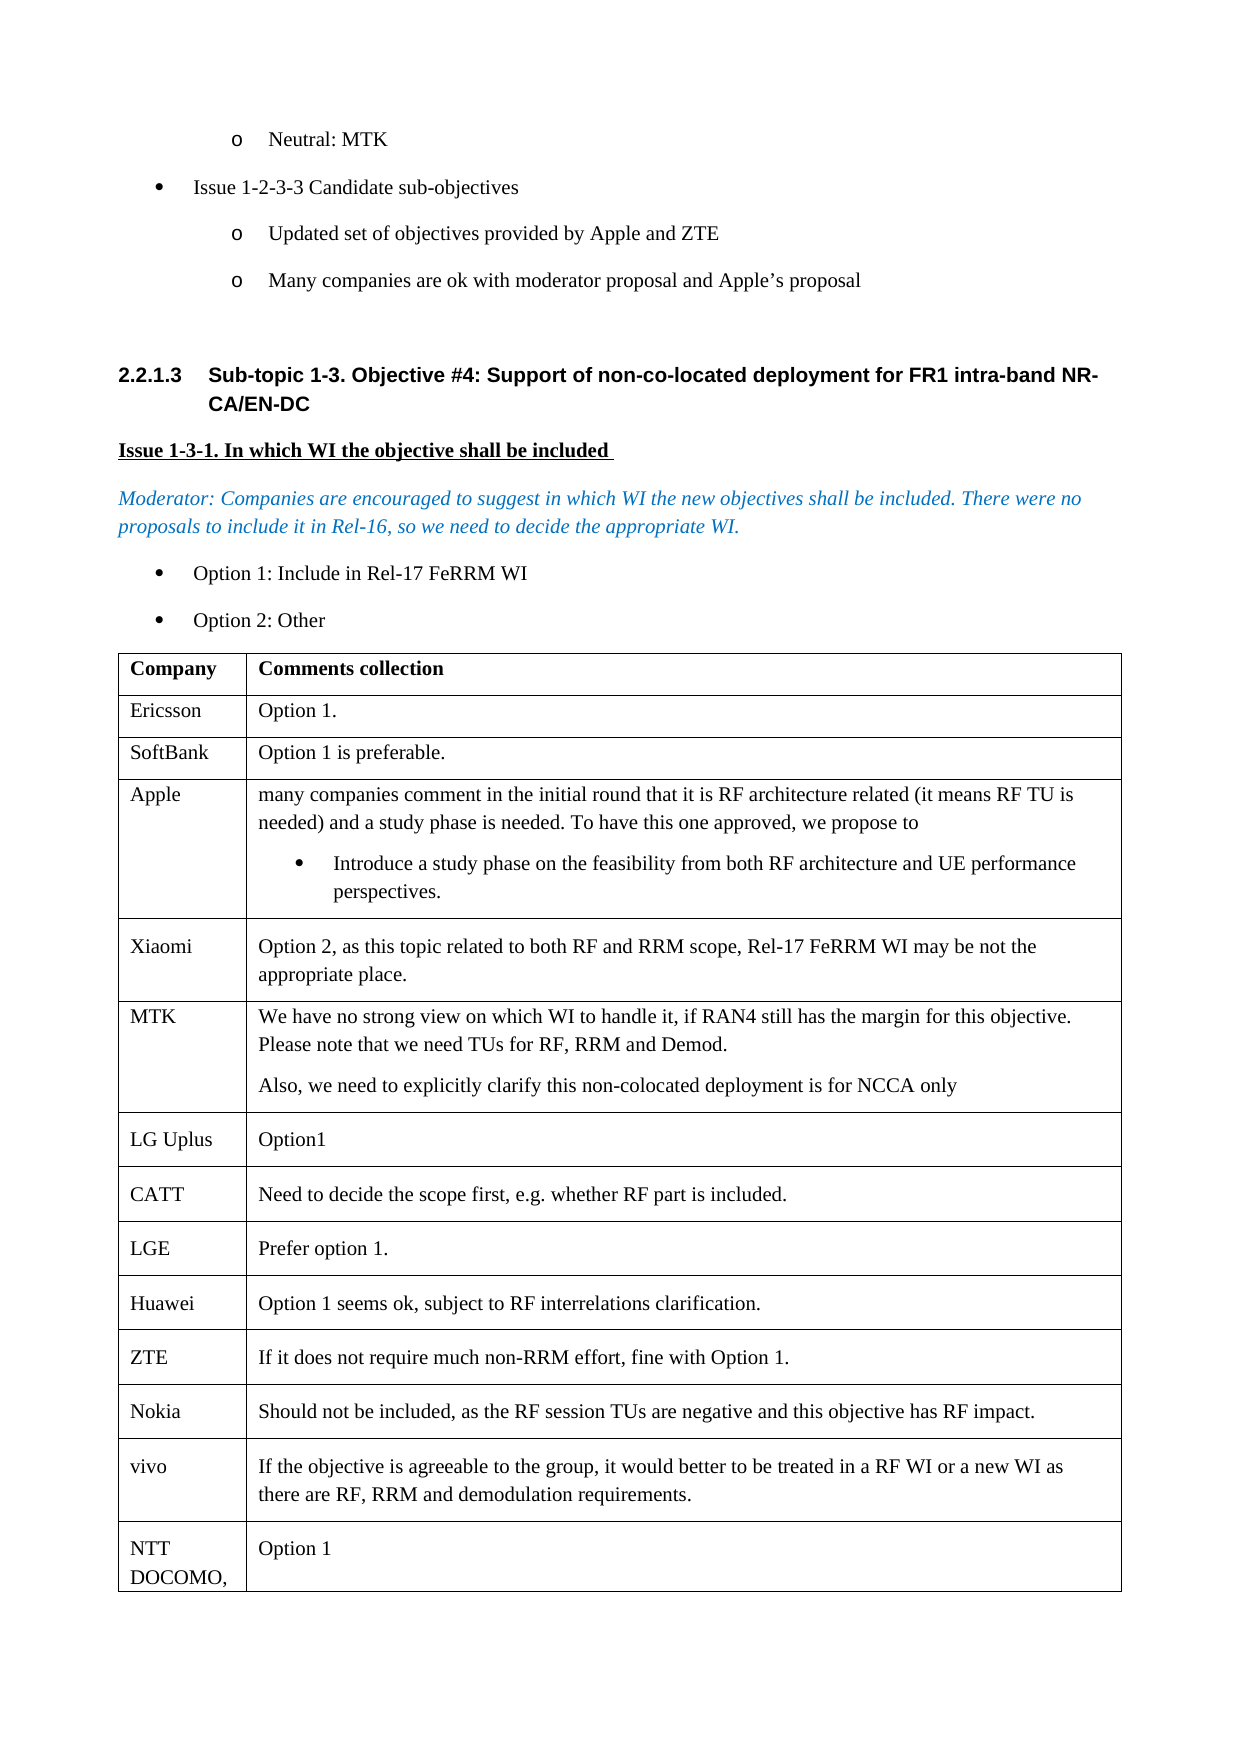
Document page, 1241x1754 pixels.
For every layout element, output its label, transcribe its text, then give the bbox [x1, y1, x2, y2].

table_cell CATT [119, 1167, 246, 1221]
table_cell many companies comment in the initial round that it is RF architecture related (it means RF TU is needed) and a study phase is needed. To have this one approved, we propose to Introduce a study phase on the feasibility from both RF architecture and UE performance perspectives. [247, 780, 1121, 918]
table_header Comments collection [247, 654, 1121, 695]
list Neutral: MTK [231, 126, 1122, 154]
table_cell If it does not require much non-RRM effort, fine with Option 1. [247, 1330, 1121, 1384]
table_cell ZTE [119, 1330, 246, 1384]
table_cell Xiaomi [119, 919, 246, 1001]
list Option 1: Include in Rel-17 FeRRM WI [156, 559, 1122, 587]
table_cell Option 2, as this topic related to both RF and RRM scope, Rel-17 FeRRM WI may be not the appropriate place. [247, 919, 1121, 1001]
table_cell LG Uplus [119, 1113, 246, 1166]
text Moderator: Companies are encouraged to suggest in which WI the new objectives shall be included. There were no proposals to include it in Rel-16, so we need to decide the appropriate WI. [118, 483, 1122, 540]
text Issue 1-3-1. In which WI the objective shall be included [118, 436, 1122, 465]
table_cell Should not be included, as the RF session TUs are negative and this objective has RF impact. [247, 1385, 1121, 1438]
table_cell Option 1 [247, 1522, 1121, 1591]
table_cell Nokia [119, 1385, 246, 1438]
list Updated set of objectives provided by Apple and ZTE [231, 220, 1122, 248]
table_cell If the objective is agreeable to the group, it would better to be treated in a RF WI or a new WI as there are RF, RRM and demodulation requirements. [247, 1439, 1121, 1521]
table_cell NTT DOCOMO, INC. [119, 1522, 246, 1591]
table_cell Prefer option 1. [247, 1222, 1121, 1275]
table_cell Need to decide the scope first, e.g. whether RF part is included. [247, 1167, 1121, 1221]
table_cell Option 1. [247, 696, 1121, 737]
table_cell Huawei [119, 1276, 246, 1329]
table_cell vivo [119, 1439, 246, 1521]
table_cell We have no strong view on which WI to handle it, if RAN4 still has the margin for this objective. Please note that we need TUs for RF, RRM and Demod. Also, we need to explicitly clarify this non-colocated deployment is for NCCA only [247, 1002, 1121, 1112]
table_cell MTK [119, 1002, 246, 1112]
table_cell Option 1 is preferable. [247, 738, 1121, 779]
table_cell LGE [119, 1222, 246, 1275]
table_cell Option 1 seems ok, subject to RF interrelations clarification. [247, 1276, 1121, 1329]
list Option 2: Other [156, 606, 1122, 634]
table_cell SoftBank [119, 738, 246, 779]
table_cell Option1 [247, 1113, 1121, 1166]
subtitle Sub-topic 1-3. Objective #4: Support of non-co-located deployment for FR1 intra-band NR-CA/EN-DC [118, 361, 1122, 418]
table_cell Apple [119, 780, 246, 918]
table_cell Ericsson [119, 696, 246, 737]
list Many companies are ok with moderator proposal and Apple’s proposal [231, 267, 1122, 295]
list Issue 1-2-3-3 Candidate sub-objectives [156, 173, 1122, 201]
table_header Company [119, 654, 246, 695]
